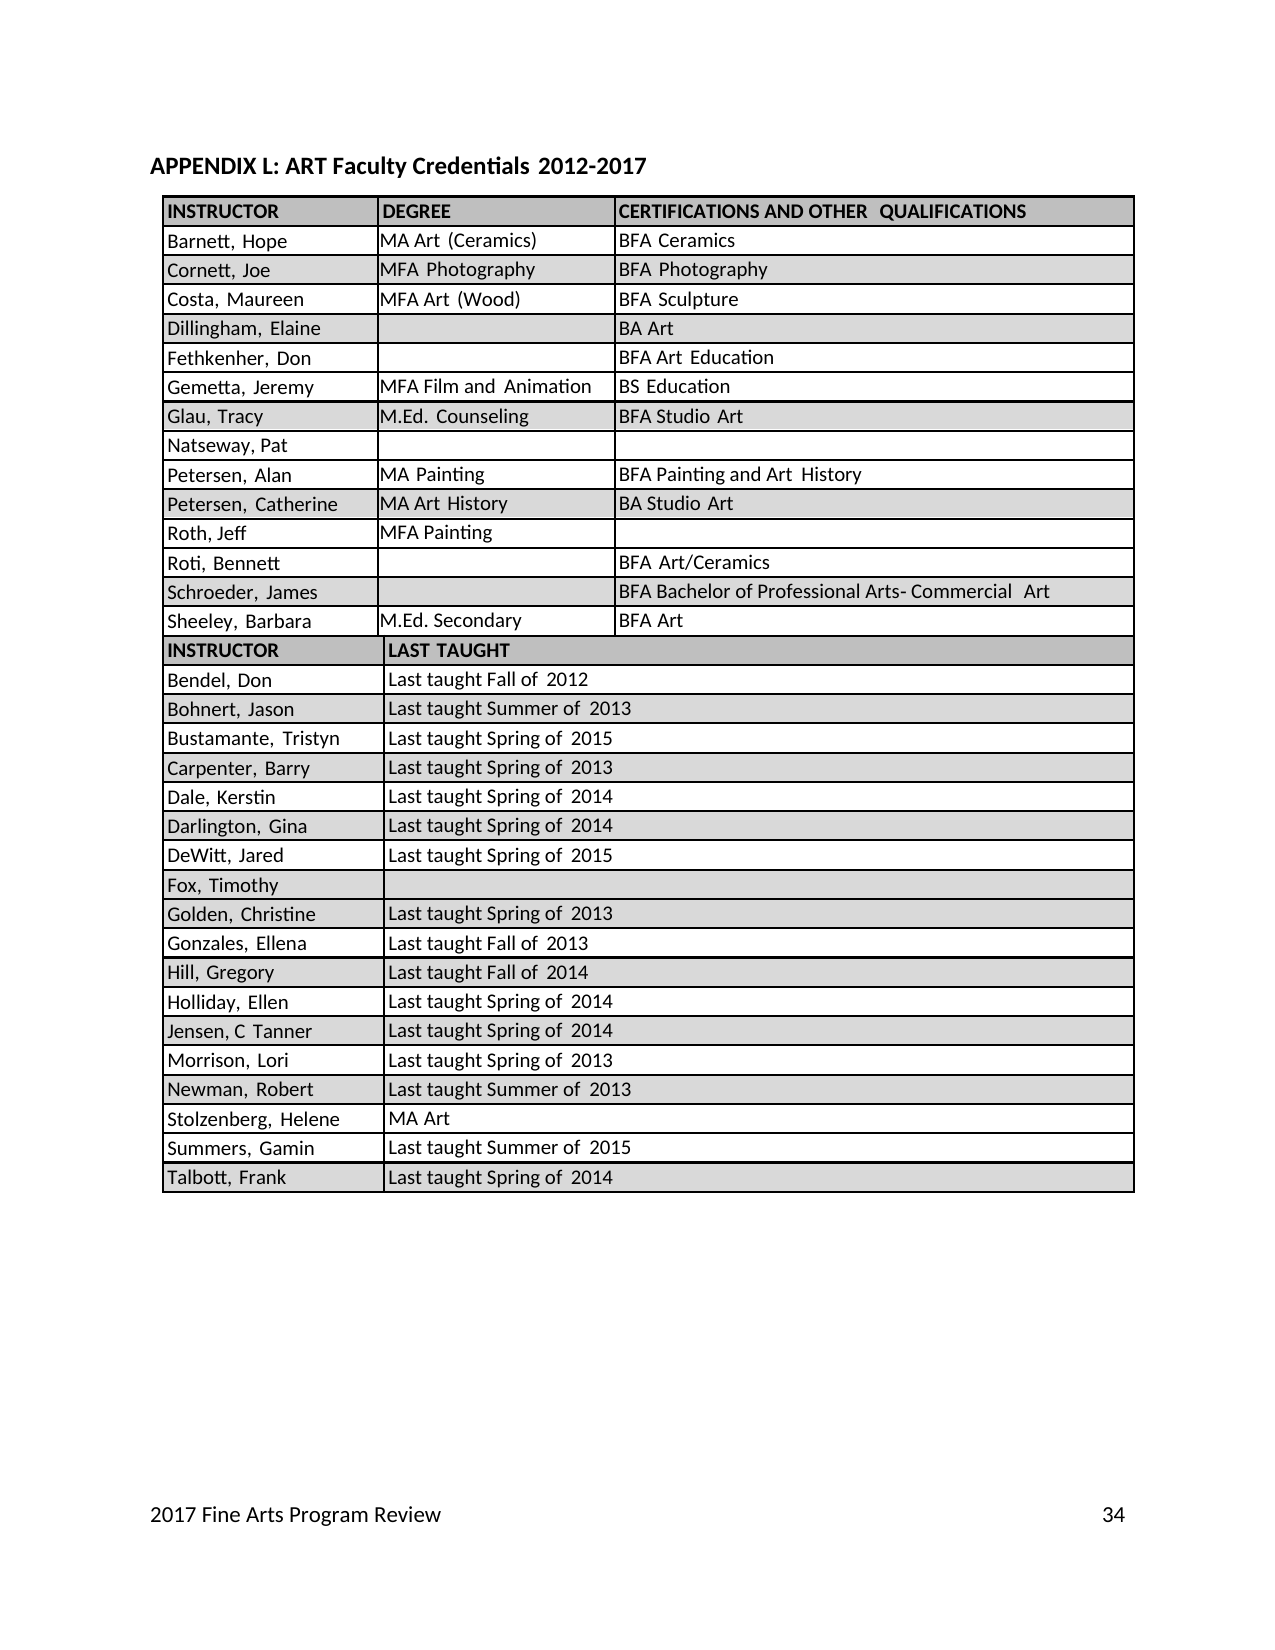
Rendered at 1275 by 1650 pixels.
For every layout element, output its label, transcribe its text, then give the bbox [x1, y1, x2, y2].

table_cell MFA Painting [379, 520, 614, 547]
table_cell Last taught Summer of 2013 [385, 1076, 1133, 1103]
table_cell Talbott, Frank [164, 1164, 383, 1191]
table_cell Schroeder, James [164, 578, 377, 605]
table_cell Dillingham, Elaine [164, 315, 377, 342]
table_header INSTRUCTOR [164, 198, 377, 225]
table_cell Sheeley, Barbara [164, 607, 377, 634]
table_cell Morrison, Lori [164, 1046, 383, 1073]
table_cell BFA Studio Art [616, 403, 1133, 429]
table_cell M.Ed. Counseling [379, 403, 614, 429]
table_cell DeWitt, Jared [164, 841, 383, 869]
table_cell Last taught Spring of 2014 [385, 812, 1133, 839]
table_cell BS Education [616, 373, 1133, 400]
table_cell Glau, Tracy [164, 403, 377, 429]
table_cell BFA Art [616, 607, 1133, 634]
table_cell MA Art [385, 1105, 1133, 1132]
table_cell Barnett, Hope [164, 227, 377, 254]
table_cell [379, 344, 614, 371]
table_cell BFA Photography [616, 256, 1133, 283]
table_cell MA Art (Ceramics) [379, 227, 614, 254]
table_cell Gemetta, Jeremy [164, 373, 377, 400]
table_cell Last taught Spring of 2013 [385, 1046, 1133, 1073]
table_cell Jensen, C Tanner [164, 1017, 383, 1044]
table_cell Newman, Robert [164, 1076, 383, 1103]
table_cell Petersen, Alan [164, 461, 377, 488]
table_cell MFA Photography [379, 256, 614, 283]
table_cell MFA Film and Animation [379, 373, 614, 400]
table_cell Fethkenher, Don [164, 344, 377, 371]
table_cell INSTRUCTOR [164, 637, 383, 664]
table_cell Last taught Spring of 2014 [385, 783, 1133, 810]
table_cell BFA Ceramics [616, 227, 1133, 254]
table_cell M.Ed. Secondary Education [379, 607, 614, 634]
table_cell Last taught Summer of 2013 [385, 695, 1133, 722]
table_cell LAST TAUGHT [385, 637, 1133, 664]
table_cell Last taught Spring of 2015 [385, 724, 1133, 752]
table_cell Last taught Fall of 2013 [385, 929, 1133, 956]
table_cell Cornett, Joe [164, 256, 377, 283]
table_cell Golden, Christine [164, 900, 383, 927]
table_cell Bustamante, Tristyn [164, 724, 383, 752]
table_cell BFA Art Education [616, 344, 1133, 371]
table_cell Bendel, Don [164, 666, 383, 693]
table_cell Last taught Spring of 2013 [385, 900, 1133, 927]
table_cell Gonzales, Ellena [164, 929, 383, 956]
table_cell [379, 315, 614, 342]
table_cell Summers, Gamin [164, 1134, 383, 1161]
table_cell Last taught Fall of 2014 [385, 959, 1133, 986]
table_cell Roth, Jeff [164, 520, 377, 547]
table_cell MA Painting [379, 461, 614, 488]
table_cell Last taught Spring of 2014 [385, 988, 1133, 1015]
table_cell [385, 871, 1133, 898]
table_cell Carpenter, Barry [164, 754, 383, 781]
table_cell [379, 578, 614, 605]
table_cell Last taught Spring of 2014 [385, 1017, 1133, 1044]
table_cell MFA Art (Wood) [379, 285, 614, 312]
table_cell Roti, Bennett [164, 549, 377, 576]
table_cell BFA Art/Ceramics [616, 549, 1133, 576]
table_cell Stolzenberg, Helene [164, 1105, 383, 1132]
table_cell Darlington, Gina [164, 812, 383, 839]
table_cell Last taught Spring of 2013 [385, 754, 1133, 781]
table_cell BA Art [616, 315, 1133, 342]
table_cell Holliday, Ellen [164, 988, 383, 1015]
table_cell Dale, Kerstin [164, 783, 383, 810]
table_cell Petersen, Catherine [164, 490, 377, 517]
text APPENDIX L: ART Faculty Credentials 2012-2017 [150, 150, 1125, 181]
table_cell Last taught Spring of 2014 [385, 1164, 1133, 1191]
table_cell [379, 549, 614, 576]
table_cell BA Studio Art [616, 490, 1133, 517]
table_cell [616, 520, 1133, 547]
table_cell Fox, Timothy [164, 871, 383, 898]
table_cell [616, 432, 1133, 459]
table_cell BFA Sculpture [616, 285, 1133, 312]
table_cell [379, 432, 614, 459]
table_cell Natseway, Pat [164, 432, 377, 459]
table_cell Costa, Maureen [164, 285, 377, 312]
table_cell Last taught Spring of 2015 [385, 841, 1133, 869]
table_cell MA Art History [379, 490, 614, 517]
table_cell Bohnert, Jason [164, 695, 383, 722]
table_header DEGREE [379, 198, 614, 225]
table_cell Last taught Fall of 2012 [385, 666, 1133, 693]
table_header CERTIFICATIONS AND OTHER QUALIFICATIONS [616, 198, 1133, 225]
table_cell BFA Painting and Art History [616, 461, 1133, 488]
table_cell BFA Bachelor of Professional Arts‐ Commercial Art [616, 578, 1133, 605]
table_cell Hill, Gregory [164, 959, 383, 986]
table_cell Last taught Summer of 2015 [385, 1134, 1133, 1161]
